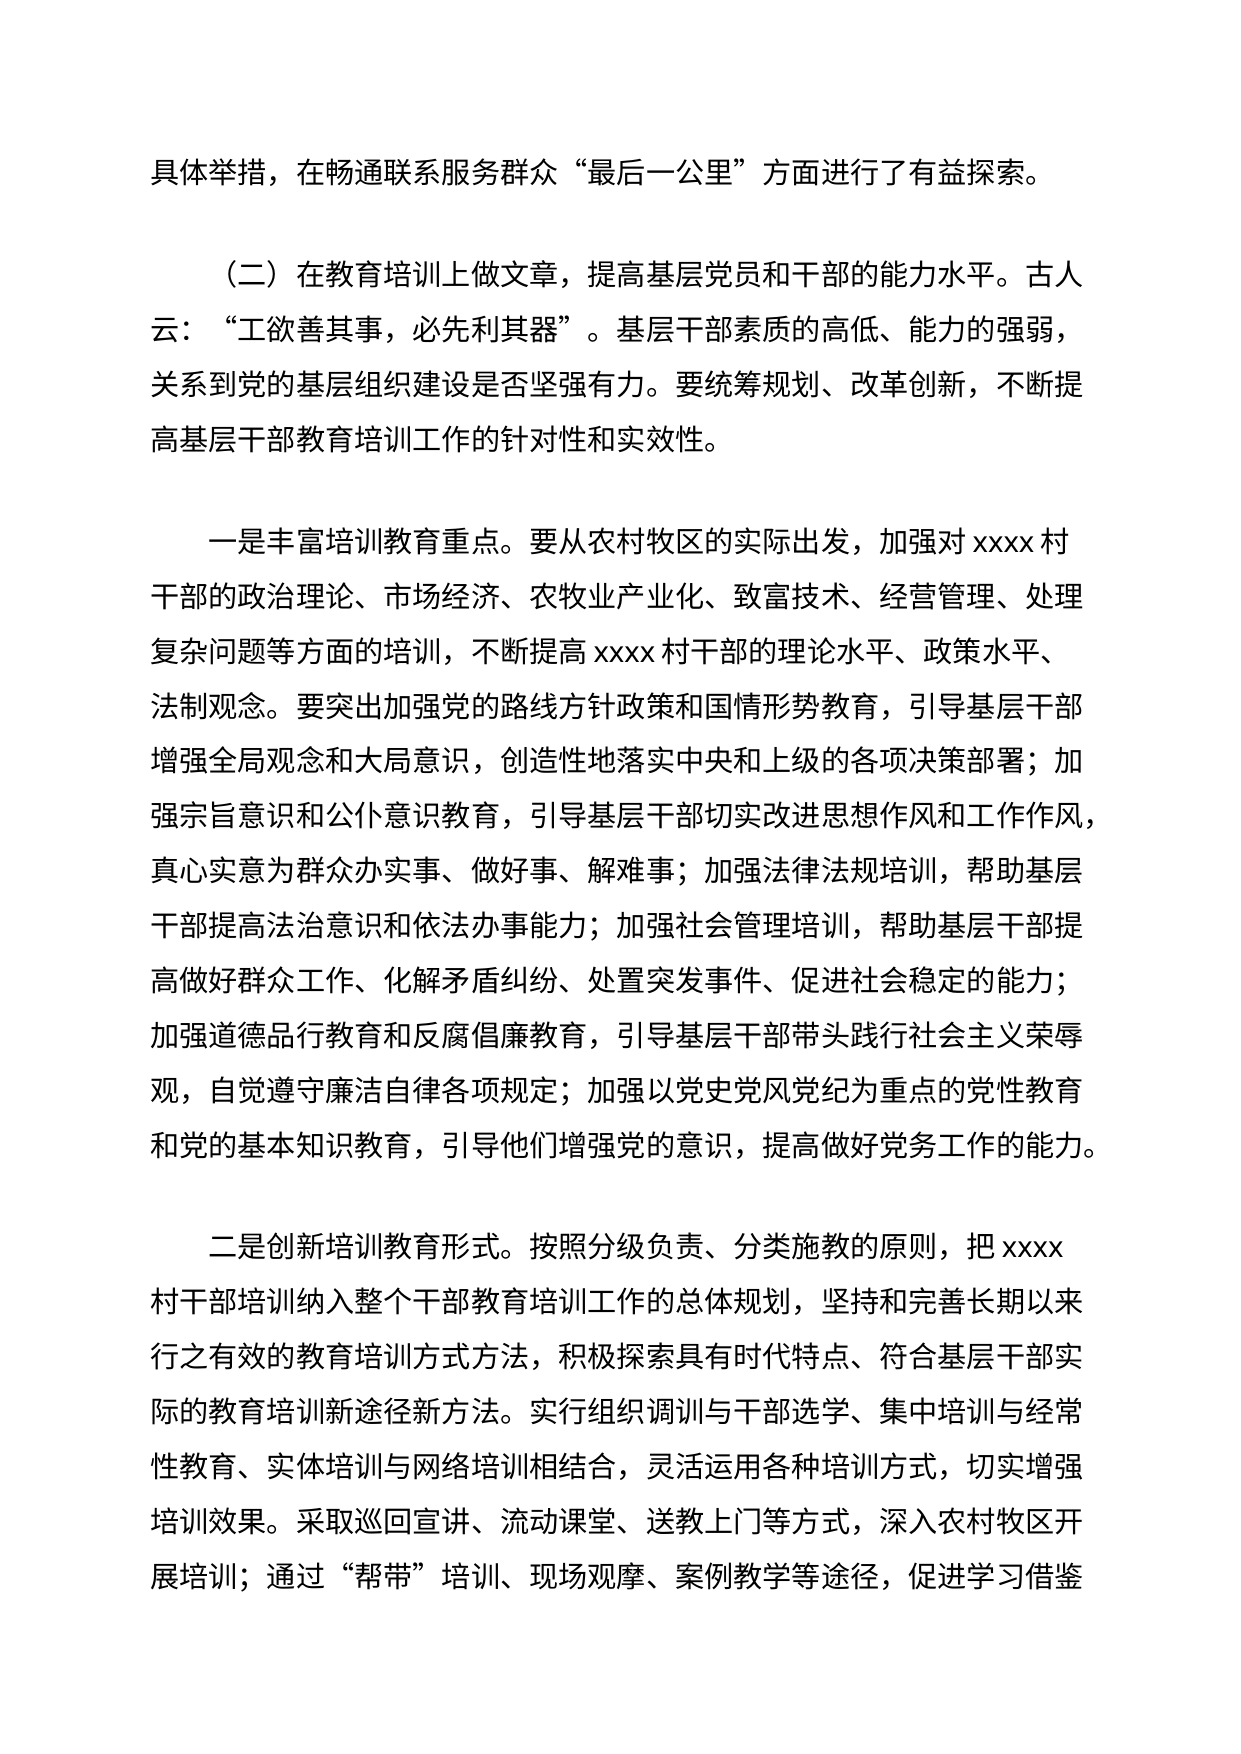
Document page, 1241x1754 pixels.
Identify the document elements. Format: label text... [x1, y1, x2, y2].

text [150, 1224, 1090, 1596]
text （二）在教育培训上做文章，提高基层党员和干部的能力水平。古人云：“工欲善其事，必先利其器”。基层干部素质的高低、能力的强弱，关系到党的基层组织建设是否坚强有力。要统筹规划、改革创新，不断提高基层干部教育培训工作的针对性和实效性。 [150, 252, 1090, 459]
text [150, 150, 1090, 192]
text 一是丰富培训教育重点。要从农村牧区的实际出发，加强对xxxx村干部的政治理论、市场经济、农牧业产业化、致富技术、经营管理、处理复杂问题等方面的培训，不断提高xxxx村干部的理论水平、政策水平、法制观念。要突出加强党的路线方针政策和国情形势教育，引导基层干部增强全局观念和大局意识，创造性地落实中央和上级的各项决策部署；加强宗旨意识和公仆意识教育，引导基层干部切实改进思想作风和工作作风，真心实意为群众办实事、做好事、解难事；加强法律法规培训，帮助基层干部提高法治意识和依法办事能力；加强社会管理培训，帮助基层干部提高做好群众工作、化解矛盾纠纷、处置突发事件、促进社会稳定的能力；加强道德品行教育和反腐倡廉教育，引导基层干部带头践行社会主义荣辱观，自觉遵守廉洁自律各项规定；加强以党史党风党纪为重点的党性教育和党的基本知识教育，引导他们增强党的意识，提高做好党务工作的能力。 [150, 518, 1090, 1164]
